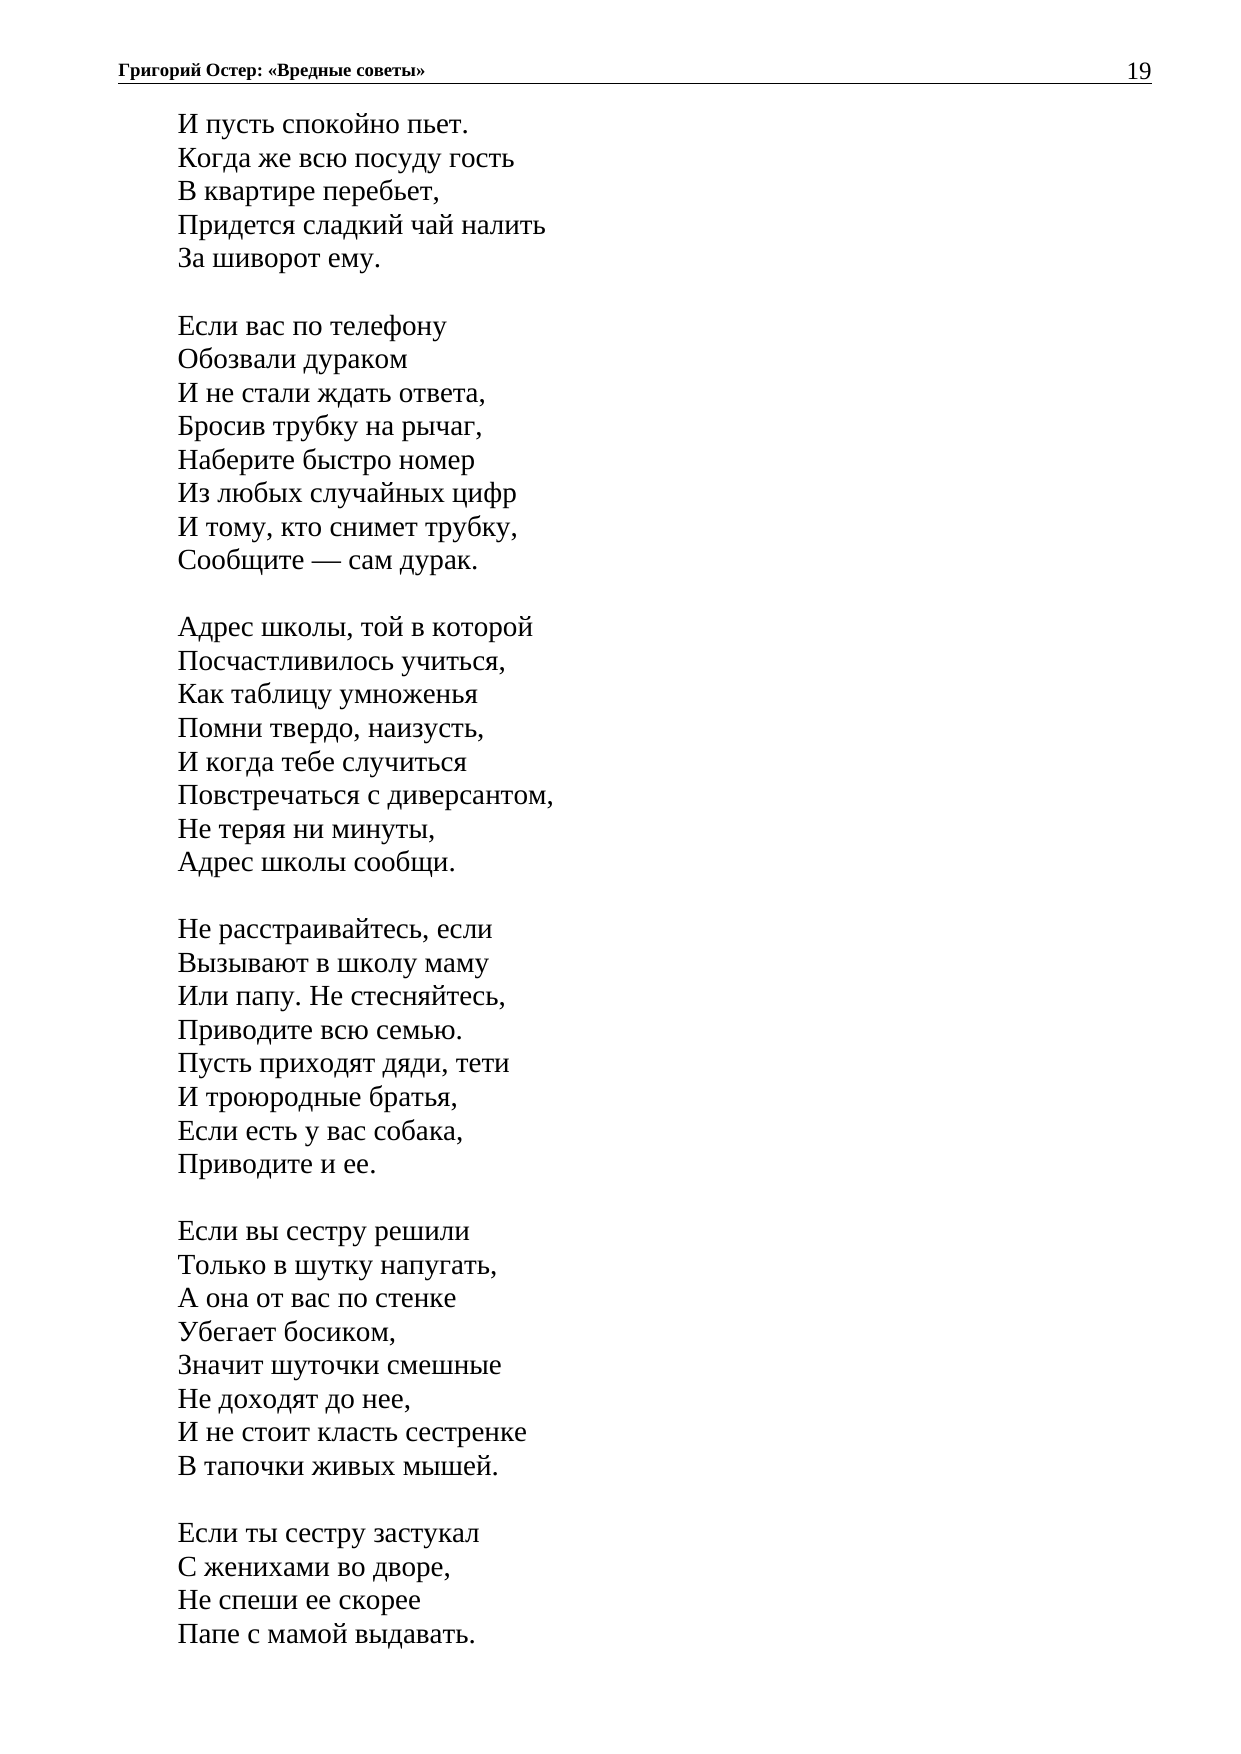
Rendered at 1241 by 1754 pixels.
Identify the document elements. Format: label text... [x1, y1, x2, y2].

text Вызывают в школу маму [118, 945, 1152, 978]
text И когда тебе случиться [118, 744, 1152, 777]
text И не стоит класть сестренке [118, 1414, 1152, 1448]
text А она от вас по стенке [118, 1280, 1152, 1314]
text Не спеши ее скорее [118, 1582, 1152, 1616]
text Папе с мамой выдавать. [118, 1616, 1152, 1649]
text Адрес школы, той в которой [118, 609, 1152, 643]
text Помни твердо, наизусть, [118, 710, 1152, 744]
text Если есть у вас собака, [118, 1113, 1152, 1146]
text Обозвали дураком [118, 341, 1152, 375]
text Убегает босиком, [118, 1314, 1152, 1347]
text И пусть спокойно пьет. [118, 106, 1152, 140]
text Наберите быстро номер [118, 442, 1152, 475]
text Если ты сестру застукал [118, 1515, 1152, 1549]
text Сообщите — сам дурак. [118, 542, 1152, 576]
text Придется сладкий чай налить [118, 207, 1152, 241]
text Значит шуточки смешные [118, 1347, 1152, 1381]
text И троюродные братья, [118, 1079, 1152, 1113]
text Если вы сестру решили [118, 1213, 1152, 1247]
text Посчастливилось учиться, [118, 643, 1152, 677]
text Когда же всю посуду гость [118, 140, 1152, 173]
text Если вас по телефону [118, 308, 1152, 341]
text В квартире перебьет, [118, 173, 1152, 207]
text Адрес школы сообщи. [118, 844, 1152, 878]
text Как таблицу умноженья [118, 677, 1152, 710]
text Бросив трубку на рычаг, [118, 408, 1152, 442]
text И не стали ждать ответа, [118, 375, 1152, 408]
text Не теряя ни минуты, [118, 811, 1152, 844]
text Повстречаться с диверсантом, [118, 777, 1152, 811]
text Приводите и ее. [118, 1146, 1152, 1180]
text Из любых случайных цифр [118, 475, 1152, 509]
text За шиворот ему. [118, 241, 1152, 274]
text Приводите всю семью. [118, 1012, 1152, 1046]
text Пусть приходят дяди, тети [118, 1046, 1152, 1079]
text И тому, кто снимет трубку, [118, 509, 1152, 542]
text Или папу. Не стесняйтесь, [118, 978, 1152, 1012]
text Только в шутку напугать, [118, 1247, 1152, 1280]
text В тапочки живых мышей. [118, 1448, 1152, 1482]
text Не расстраивайтесь, если [118, 911, 1152, 945]
text С женихами во дворе, [118, 1549, 1152, 1582]
text Не доходят до нее, [118, 1381, 1152, 1414]
